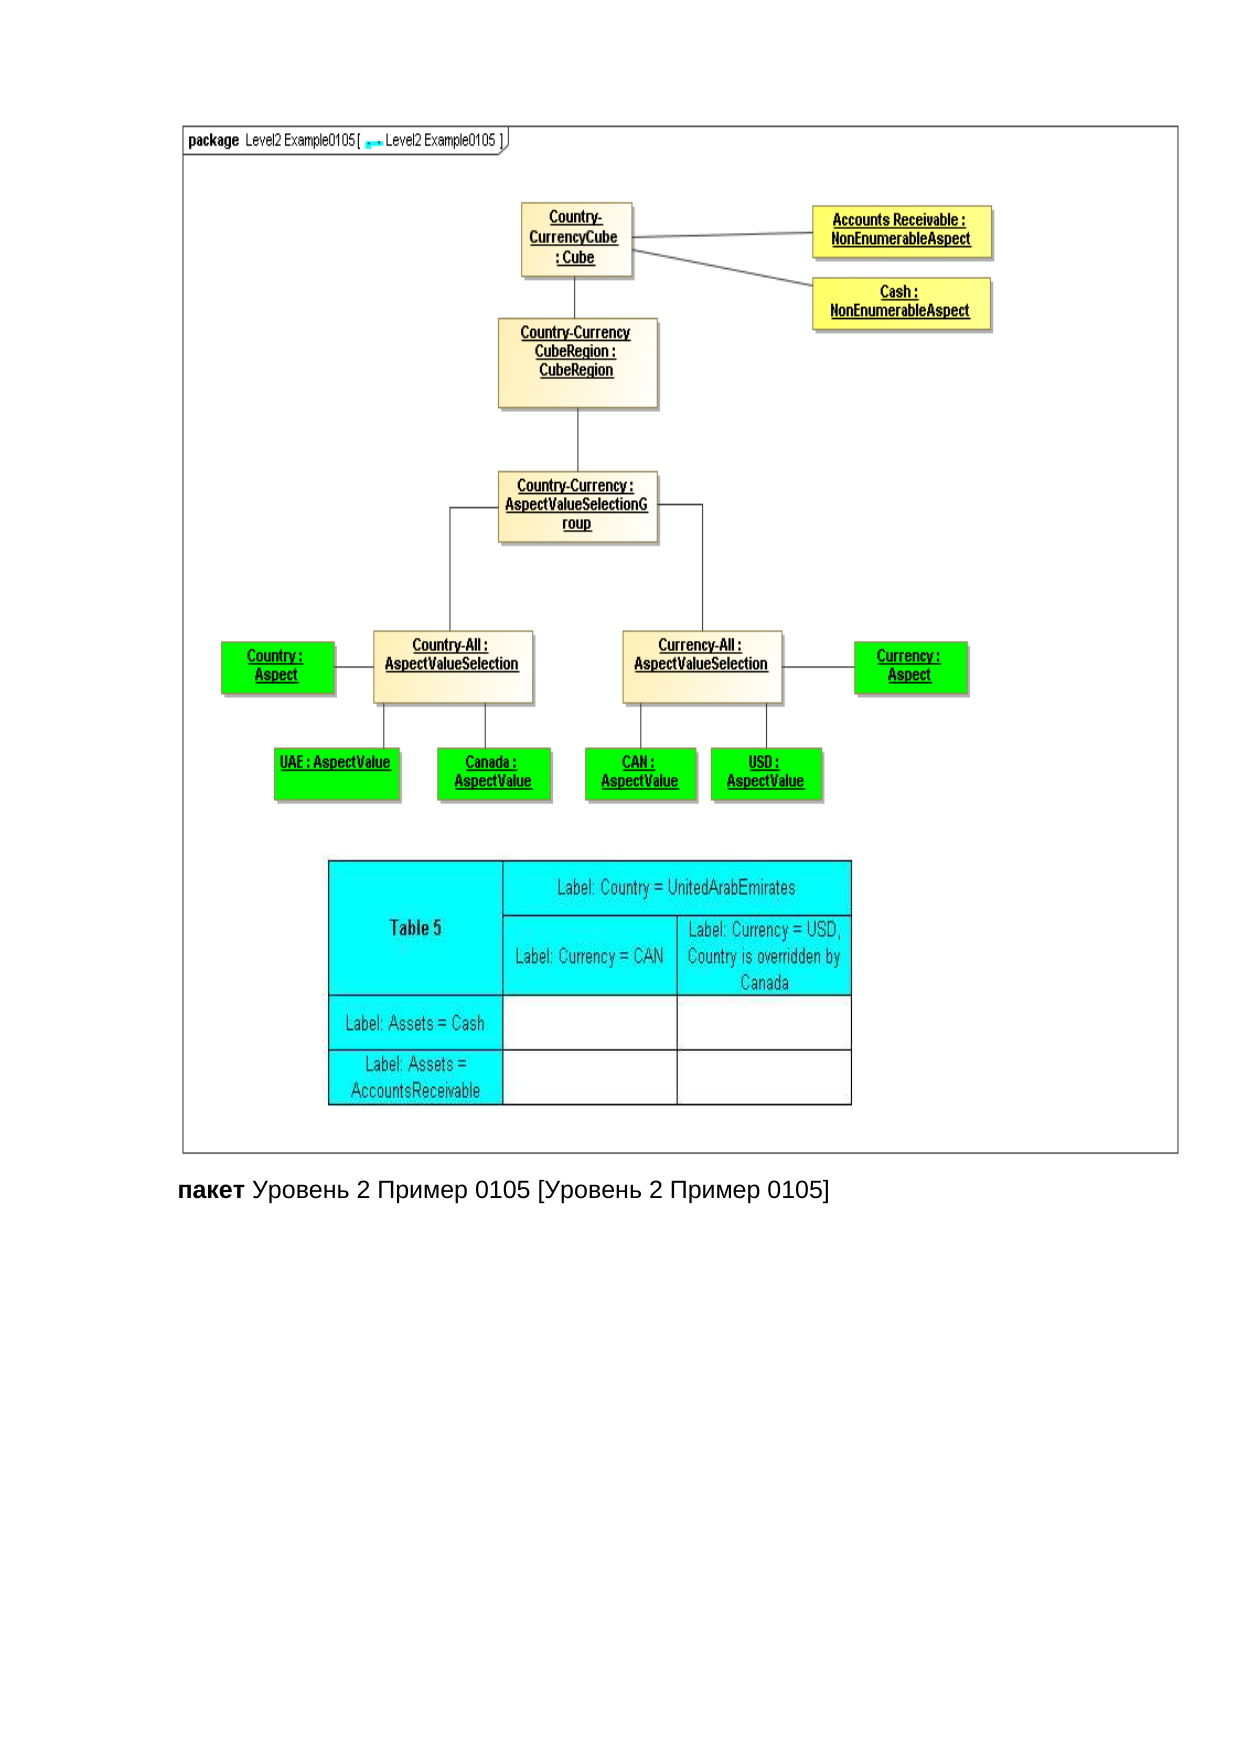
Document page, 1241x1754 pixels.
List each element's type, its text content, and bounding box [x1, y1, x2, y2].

text пакет Уровень 2 Пример 0105 [Уровень 2 Пример 0105] [177, 1176, 1152, 1204]
picture [177, 118, 1194, 1176]
